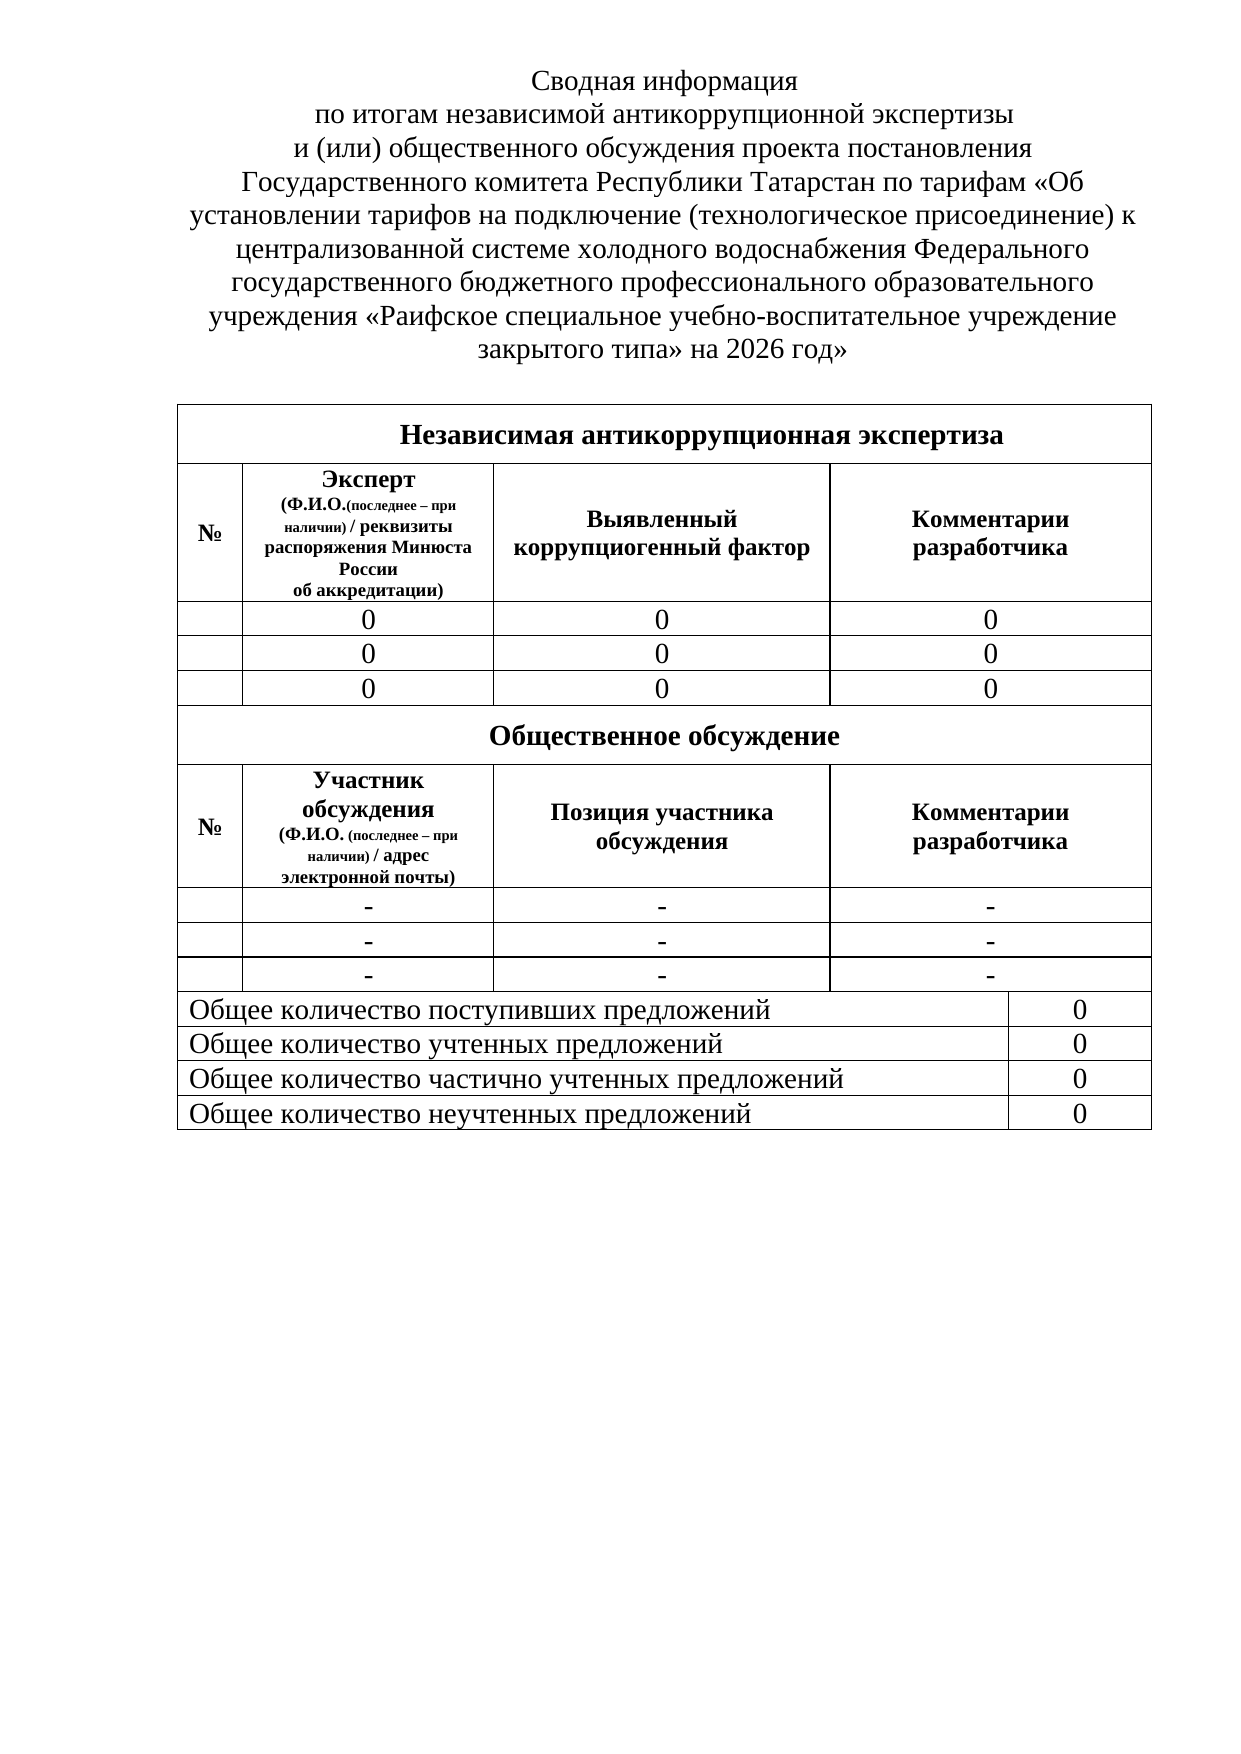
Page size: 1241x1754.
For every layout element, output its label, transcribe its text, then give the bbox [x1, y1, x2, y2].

table_cell Общее количество поступивших предложений [178, 992, 1008, 1026]
table_cell [178, 888, 242, 922]
table_cell Общее количество неучтенных предложений [178, 1096, 1008, 1129]
table_cell - [831, 923, 1151, 956]
table_cell Позиция участника обсуждения [494, 765, 829, 887]
table_cell 0 [831, 602, 1151, 635]
table_cell № [178, 464, 242, 601]
table_cell - [243, 888, 493, 922]
text Сводная информация [177, 63, 1152, 97]
table_cell [178, 671, 242, 704]
table_cell 0 [831, 671, 1151, 704]
table_cell № [178, 765, 242, 887]
table_cell - [494, 888, 829, 922]
table_cell Комментарии разработчика [831, 765, 1151, 887]
text по итогам независимой антикоррупционной экспертизы [177, 97, 1152, 130]
table_cell Общее количество учтенных предложений [178, 1027, 1008, 1060]
table_cell Выявленный коррупциогенный фактор [494, 464, 829, 601]
table_cell Общее количество частично учтенных предложений [178, 1061, 1008, 1095]
table_cell - [243, 923, 493, 956]
table_cell 0 [1009, 1027, 1151, 1060]
table_cell Общественное обсуждение [178, 706, 1151, 764]
table_cell - [831, 888, 1151, 922]
table_cell [178, 602, 242, 635]
table_cell [178, 923, 242, 956]
table_cell 0 [494, 636, 829, 670]
table_cell Комментарии разработчика [831, 464, 1151, 601]
table_cell 0 [243, 602, 493, 635]
table_cell - [831, 958, 1151, 991]
table_cell - [243, 958, 493, 991]
table_cell [178, 636, 242, 670]
table_cell - [494, 923, 829, 956]
table_cell 0 [1009, 992, 1151, 1026]
table_cell [178, 958, 242, 991]
text и (или) общественного обсуждения проекта постановления Государственного комитета Республики Татарстан по тарифам «Об установлении тарифов на подключение (технологическое присоединение) к централизованной системе холодного водоснабжения Федерального государственного бюджетного профессионального образовательного учреждения «Раифское специальное учебно-воспитательное учреждение закрытого типа» на 2026 год» [177, 130, 758, 365]
table_cell 0 [243, 636, 493, 670]
table_cell - [494, 958, 829, 991]
table_cell 0 [243, 671, 493, 704]
table_cell Эксперт (Ф.И.О.(последнее – при наличии) / реквизиты распоряжения Минюста России об аккредитации) [243, 464, 493, 601]
table_cell 0 [494, 671, 829, 704]
text и (или) общественного обсуждения проекта постановления Государственного комитета Республики Татарстан по тарифам «Об установлении тарифов на подключение (технологическое присоединение) к централизованной системе холодного водоснабжения Федерального государственного бюджетного профессионального образовательного учреждения «Раифское специальное учебно-воспитательное учреждение закрытого типа» на 2026 год» [848, 130, 1148, 365]
table_cell Участник обсуждения (Ф.И.О. (последнее – при наличии) / адрес электронной почты) [243, 765, 493, 887]
table_cell 0 [1009, 1061, 1151, 1095]
table_cell 0 [831, 636, 1151, 670]
table_cell 0 [1009, 1096, 1151, 1129]
table_cell 0 [494, 602, 829, 635]
table_header Независимая антикоррупционная экспертиза [178, 405, 1151, 463]
